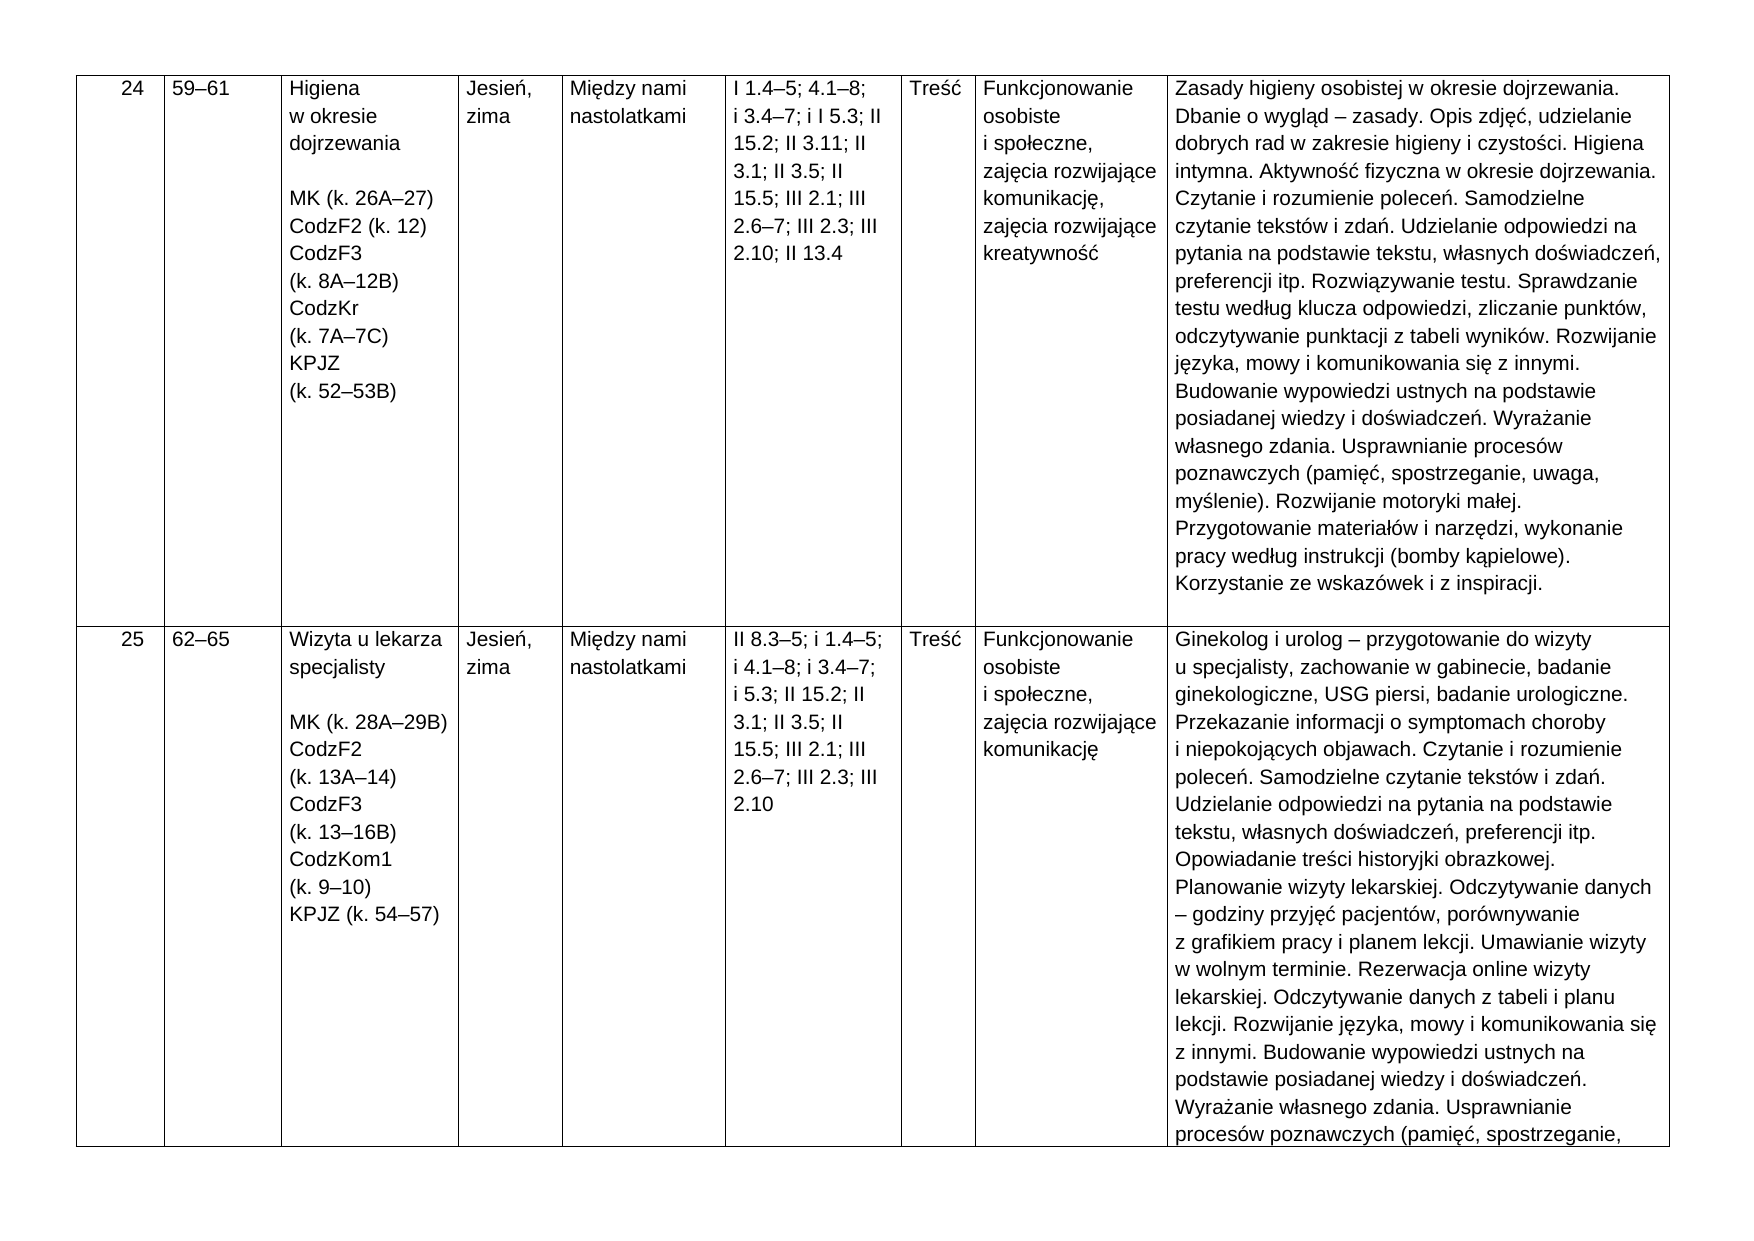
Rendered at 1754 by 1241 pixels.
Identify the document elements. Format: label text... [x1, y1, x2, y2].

table_cell Zasady higieny osobistej w okresie dojrzewania. Dbanie o wygląd – zasady. Opis zdjęć, udzielanie dobrych rad w zakresie higieny i czystości. Higiena intymna. Aktywność fizyczna w okresie dojrzewania. Czytanie i rozumienie poleceń. Samodzielne czytanie tekstów i zdań. Udzielanie odpowiedzi na pytania na podstawie tekstu, własnych doświadczeń, preferencji itp. Rozwiązywanie testu. Sprawdzanie testu według klucza odpowiedzi, zliczanie punktów, odczytywanie punktacji z tabeli wyników. Rozwijanie języka, mowy i komunikowania się z innymi. Budowanie wypowiedzi ustnych na podstawie posiadanej wiedzy i doświadczeń. Wyrażanie własnego zdania. Usprawnianie procesów poznawczych (pamięć, spostrzeganie, uwaga, myślenie). Rozwijanie motoryki małej. Przygotowanie materiałów i narzędzi, wykonanie pracy według instrukcji (bomby kąpielowe). Korzystanie ze wskazówek i z inspiracji. [1168, 76, 1669, 626]
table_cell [563, 627, 725, 1146]
table_cell I 1.4–5; 4.1–8; i 3.4–7; i I 5.3; II 15.2; II 3.11; II 3.1; II 3.5; II 15.5; III 2.1; III 2.6–7; III 2.3; III 2.10; II 13.4 [726, 76, 901, 626]
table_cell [282, 627, 458, 1146]
table_cell 59–61 [165, 76, 281, 626]
table_cell Funkcjonowanie osobiste i społeczne, zajęcia rozwijające komunikację, zajęcia rozwijające kreatywność [976, 76, 1167, 626]
table_cell [77, 627, 164, 1146]
table_cell Jesień, zima [459, 627, 562, 1146]
table_cell 62–65 [165, 627, 281, 1146]
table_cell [726, 627, 901, 1146]
table_cell [77, 76, 164, 626]
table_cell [563, 76, 725, 626]
table_cell Treść [902, 627, 975, 1146]
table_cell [1168, 627, 1669, 1146]
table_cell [976, 627, 1167, 1146]
table_cell Higiena w okresie dojrzewania MK (k. 26A–27) CodzF2 (k. 12) CodzF3 (k. 8A–12B) CodzKr (k. 7A–7C) KPJZ (k. 52–53B) [282, 76, 458, 626]
table_cell Treść [902, 76, 975, 626]
table_cell Jesień, zima [459, 76, 562, 626]
